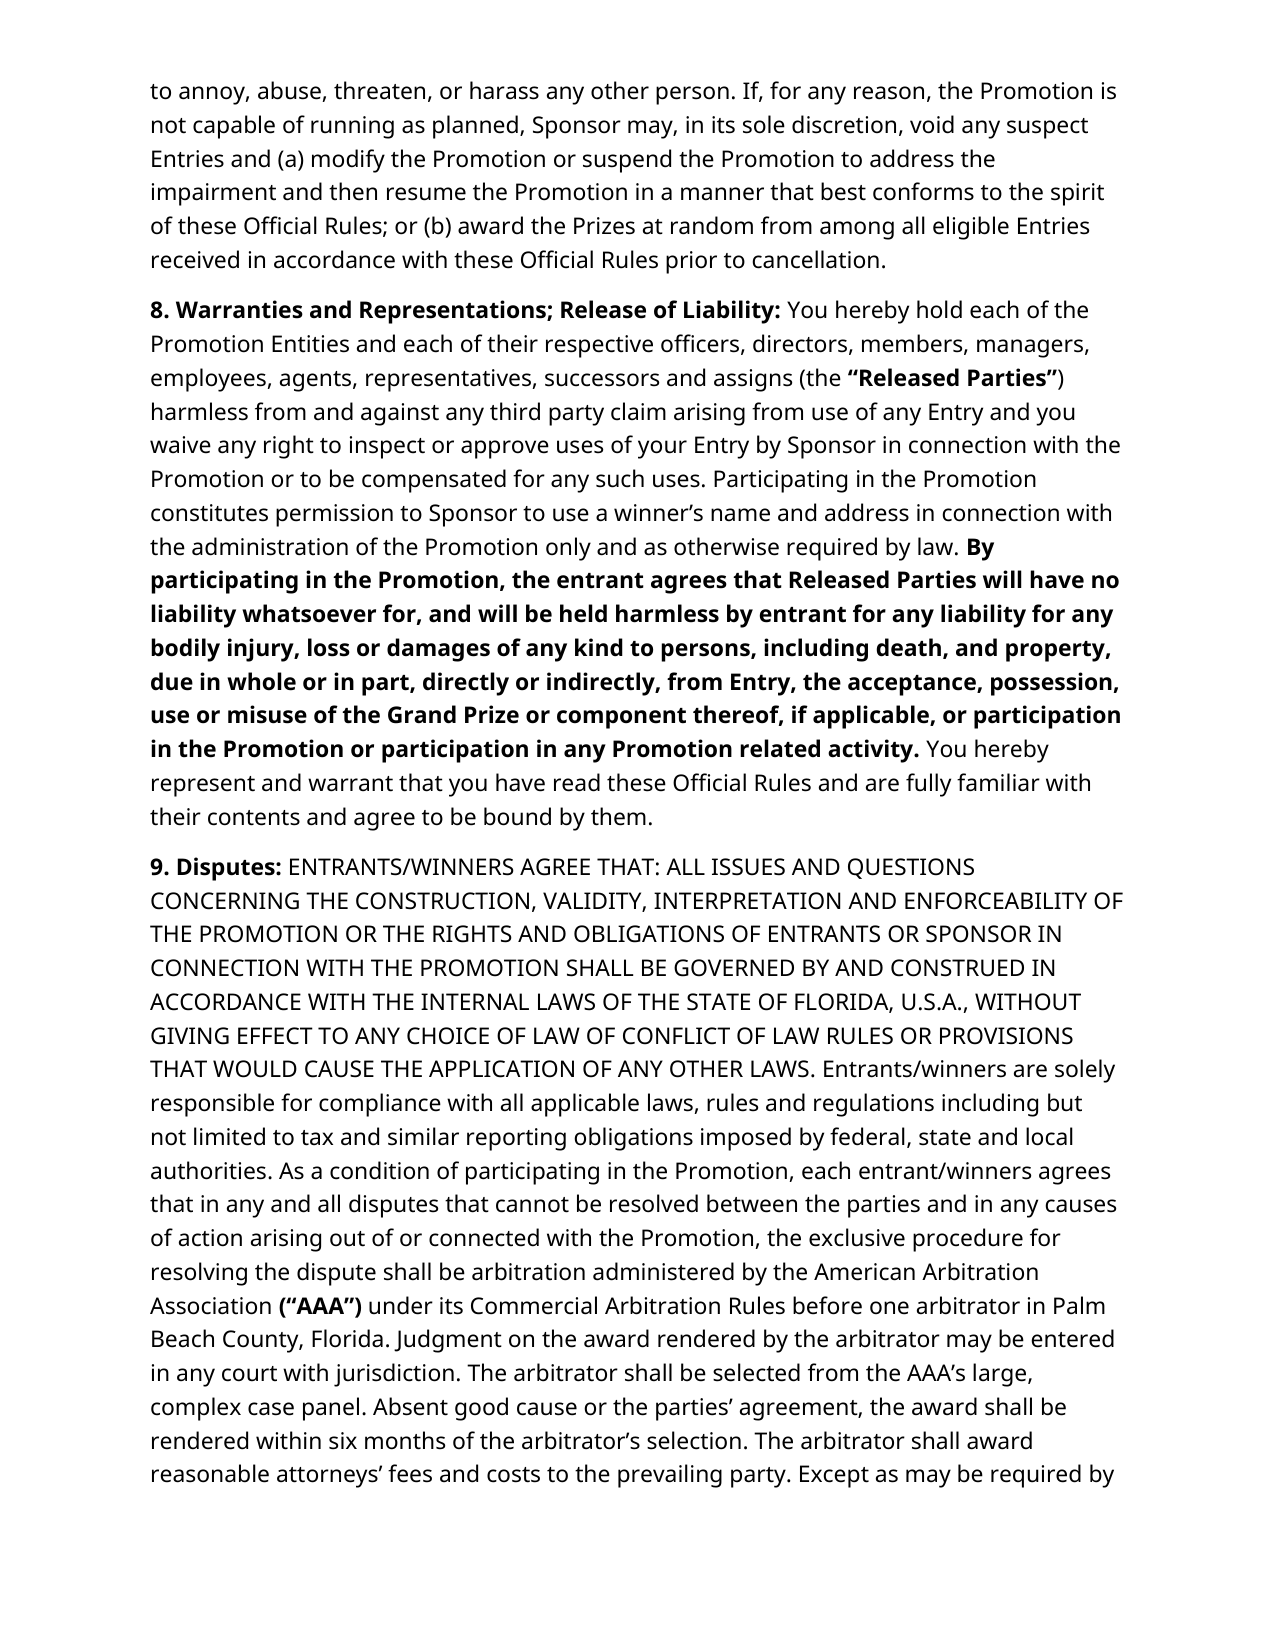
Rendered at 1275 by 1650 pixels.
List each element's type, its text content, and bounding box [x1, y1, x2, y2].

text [150, 851, 1125, 1489]
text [150, 75, 1125, 275]
text 8. Warranties and Representations; Release of Liability: You hereby hold each of the Promotion Entities and each of their respective officers, directors, members, managers, employees, agents, representatives, successors and assigns (the “Released Parties”) harmless from and against any third party claim arising from use of any Entry and you waive any right to inspect or approve uses of your Entry by Sponsor in connection with the Promotion or to be compensated for any such uses. Participating in the Promotion constitutes permission to Sponsor to use a winner’s name and address in connection with the administration of the Promotion only and as otherwise required by law. By participating in the Promotion, the entrant agrees that Released Parties will have no liability whatsoever for, and will be held harmless by entrant for any liability for any bodily injury, loss or damages of any kind to persons, including death, and property, due in whole or in part, directly or indirectly, from Entry, the acceptance, possession, use or misuse of the Grand Prize or component thereof, if applicable, or participation in the Promotion or participation in any Promotion related activity. You hereby represent and warrant that you have read these Official Rules and are fully familiar with their contents and agree to be bound by them. [150, 294, 1125, 832]
